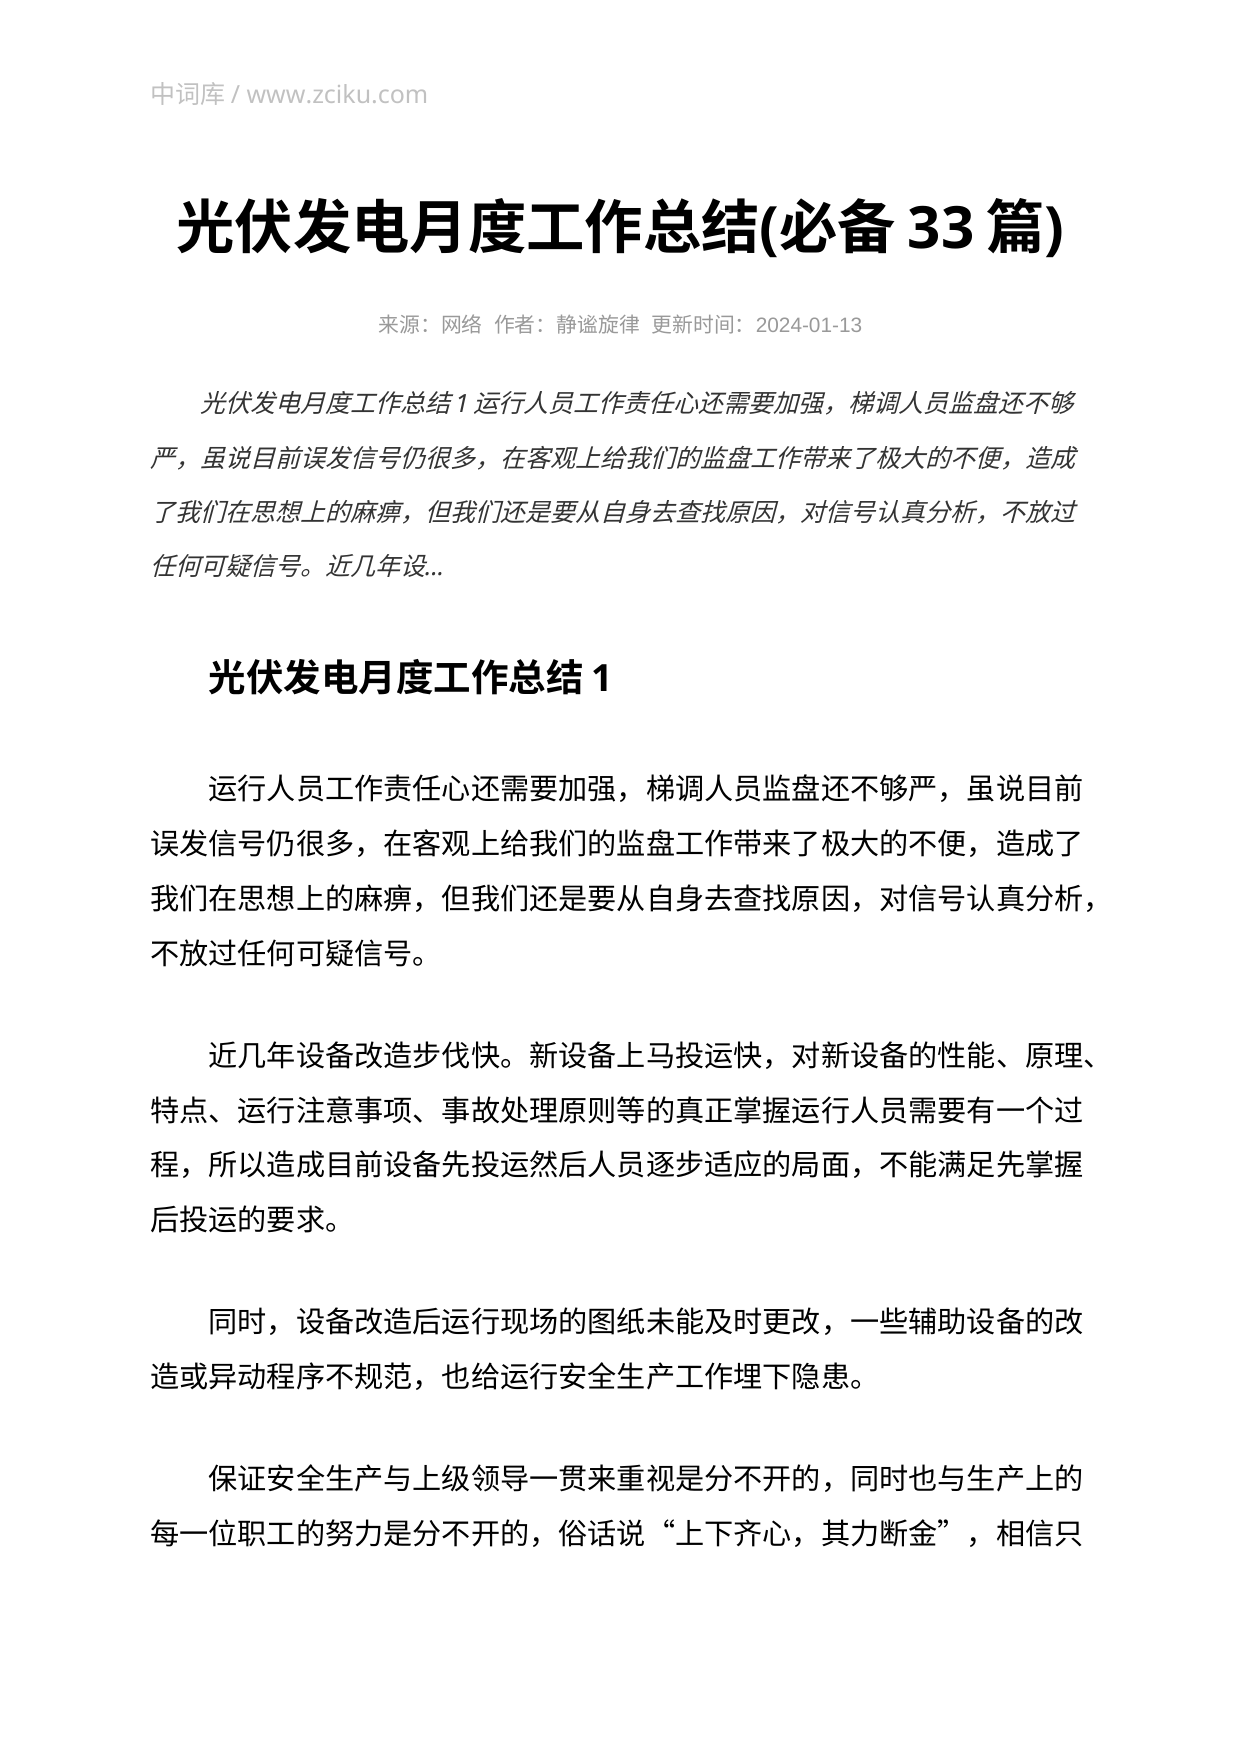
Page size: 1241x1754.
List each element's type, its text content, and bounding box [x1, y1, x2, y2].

text 近几年设备改造步伐快。新设备上马投运快，对新设备的性能、原理、特点、运行注意事项、事故处理原则等的真正掌握运行人员需要有一个过程，所以造成目前设备先投运然后人员逐步适应的局面，不能满足先掌握后投运的要求。 [150, 1032, 1090, 1239]
text 同时，设备改造后运行现场的图纸未能及时更改，一些辅助设备的改造或异动程序不规范，也给运行安全生产工作埋下隐患。 [150, 1299, 1090, 1396]
text 来源：网络 作者：静谧旋律 更新时间：2024-01-13 [150, 313, 1090, 337]
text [150, 1455, 1090, 1552]
text 光伏发电月度工作总结1 [150, 648, 1090, 703]
subtitle 光伏发电月度工作总结(必备33篇) [150, 181, 1090, 266]
text 运行人员工作责任心还需要加强，梯调人员监盘还不够严，虽说目前误发信号仍很多，在客观上给我们的监盘工作带来了极大的不便，造成了我们在思想上的麻痹，但我们还是要从自身去查找原因，对信号认真分析，不放过任何可疑信号。 [150, 766, 1090, 973]
text 光伏发电月度工作总结1运行人员工作责任心还需要加强，梯调人员监盘还不够严，虽说目前误发信号仍很多，在客观上给我们的监盘工作带来了极大的不便，造成了我们在思想上的麻痹，但我们还是要从自身去查找原因，对信号认真分析，不放过任何可疑信号。近几年设... [150, 384, 1090, 583]
